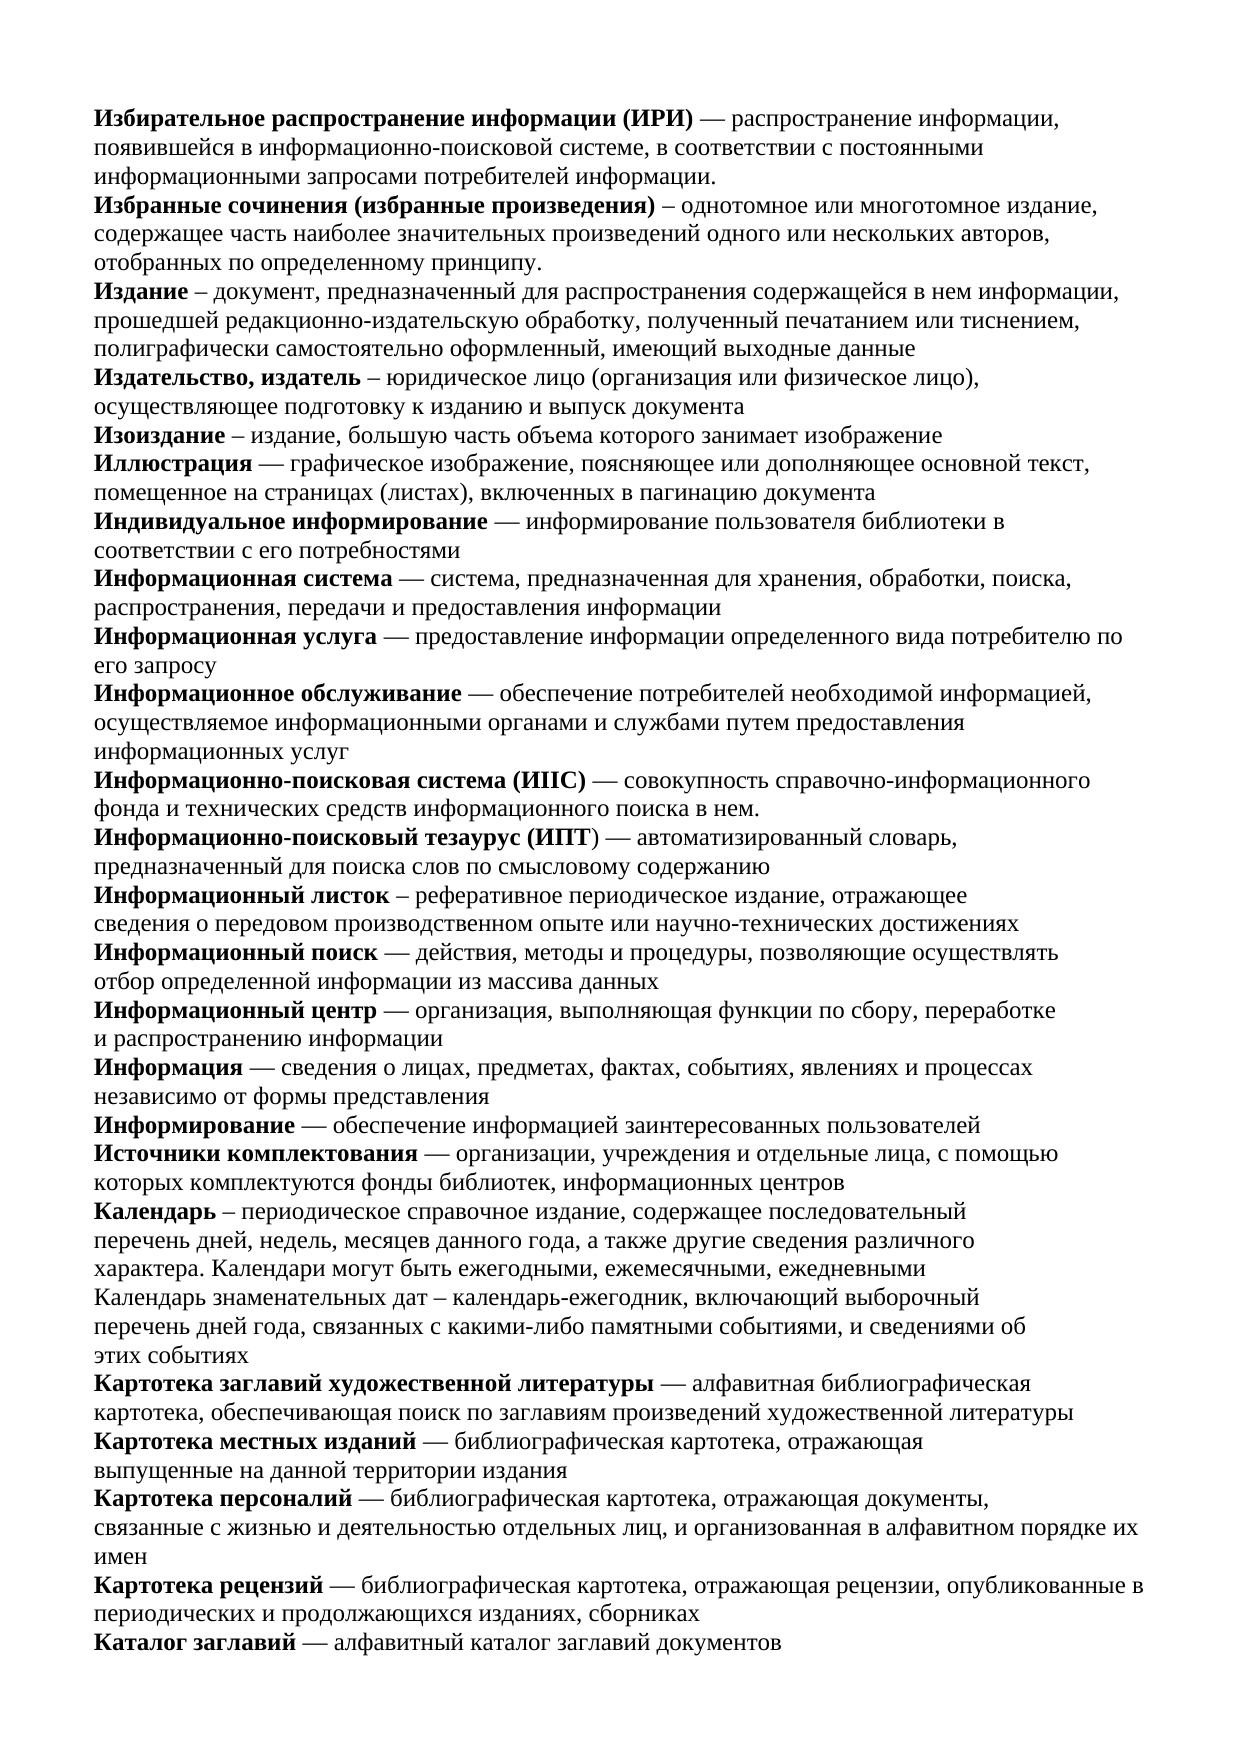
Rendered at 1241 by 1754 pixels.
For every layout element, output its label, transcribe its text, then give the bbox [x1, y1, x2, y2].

text независимо от формы представления [94, 1081, 1151, 1110]
text которых комплектуются фонды библиотек, информационных центров [94, 1167, 1151, 1196]
text Информационный центр — организация, выполняющая функции по сбору, переработке [94, 995, 1151, 1023]
text осуществляющее подготовку к изданию и выпуск документа [94, 391, 1151, 420]
text Информационное обслуживание — обеспечение потребителей необходимой информацией, осуществляемое информационными органами и службами путем предоставления информационных услуг [94, 678, 1151, 765]
text Календарь знаменательных дат – календарь-ежегодник, включающий выборочный [94, 1282, 1151, 1311]
text Изоиздание – издание, большую часть объема которого занимает изображение [94, 420, 1151, 448]
text выпущенные на данной территории издания [94, 1455, 1151, 1483]
text Информационный поиск — действия, методы и процедуры, позволяющие осуществлять [94, 937, 1151, 966]
text картотека, обеспечивающая поиск по заглавиям произведений художественной литературы [94, 1397, 1151, 1426]
text связанные с жизнью и деятельностью отдельных лиц, и организованная в алфавитном порядке их имен [94, 1512, 1151, 1570]
text сведения о передовом производственном опыте или научно-технических достижениях [94, 908, 1151, 937]
text Информационный листок – реферативное периодическое издание, отражающее [94, 880, 1151, 908]
text Избранные сочинения (избранные произведения) – однотомное или многотомное издание, содержащее часть наиболее значительных произведений одного или нескольких авторов, отобранных по определенному принципу. [94, 190, 1151, 276]
text Издание – документ, предназначенный для распространения содержащейся в нем информации, прошедшей редакционно-издательскую обработку, полученный печатанием или тиснением, полиграфически самостоятельно оформленный, имеющий выходные данные [94, 276, 1151, 362]
text перечень дней, недель, месяцев данного года, а также другие сведения различного [94, 1225, 1151, 1253]
text Информация — сведения о лицах, предметах, фактах, событиях, явлениях и процессах [94, 1052, 1151, 1081]
text Информационная система — система, предназначенная для хранения, обработки, поиска, распространения, передачи и предоставления информации [94, 563, 1151, 621]
text и распространению информации [94, 1023, 1151, 1052]
text Картотека персоналий — библиографическая картотека, отражающая документы, [94, 1483, 1151, 1512]
text Картотека рецензий — библиографическая картотека, отражающая рецензии, опубликованные в периодических и продолжающихся изданиях, сборниках [94, 1570, 1151, 1627]
text этих событиях [94, 1340, 1151, 1368]
text Иллюстрация — графическое изображение, поясняющее или дополняющее основной текст, помещенное на страницах (листах), включенных в пагинацию документа [94, 448, 1151, 506]
text соответствии с его потребностями [94, 535, 1151, 563]
text Информирование — обеспечение информацией заинтересованных пользователей [94, 1110, 1151, 1138]
text перечень дней года, связанных с какими-либо памятными событиями, и сведениями об [94, 1311, 1151, 1340]
text Каталог заглавий — алфавитный каталог заглавий документов [94, 1627, 1151, 1656]
text отбор определенной информации из массива данных [94, 966, 1151, 995]
text Информационно-поисковый тезаурус (ИПТ) — автоматизированный словарь, предназначенный для поиска слов по смысловому содержанию [94, 822, 1151, 880]
text Избирательное распространение информации (ИРИ) — распространение информации, появившейся в информационно-поисковой системе, в соответствии с постоянными информационными запросами потребителей информации. [94, 103, 1151, 190]
text Индивидуальное информирование — информирование пользователя библиотеки в [94, 506, 1151, 535]
text Календарь – периодическое справочное издание, содержащее последовательный [94, 1196, 1151, 1225]
text Картотека заглавий художественной литературы — алфавитная библиографическая [94, 1368, 1151, 1397]
text Издательство, издатель – юридическое лицо (организация или физическое лицо), [94, 362, 1151, 391]
text Источники комплектования — организации, учреждения и отдельные лица, с помощью [94, 1138, 1151, 1167]
text Картотека местных изданий — библиографическая картотека, отражающая [94, 1426, 1151, 1455]
text Информационно-поисковая система (ИIIС) — совокупность справочно-информационного фонда и технических средств информационного поиска в нем. [94, 765, 1151, 822]
text характера. Календари могут быть ежегодными, ежемесячными, ежедневными [94, 1253, 1151, 1282]
text Информационная услуга — предоставление информации определенного вида потребителю по его запросу [94, 621, 1151, 678]
